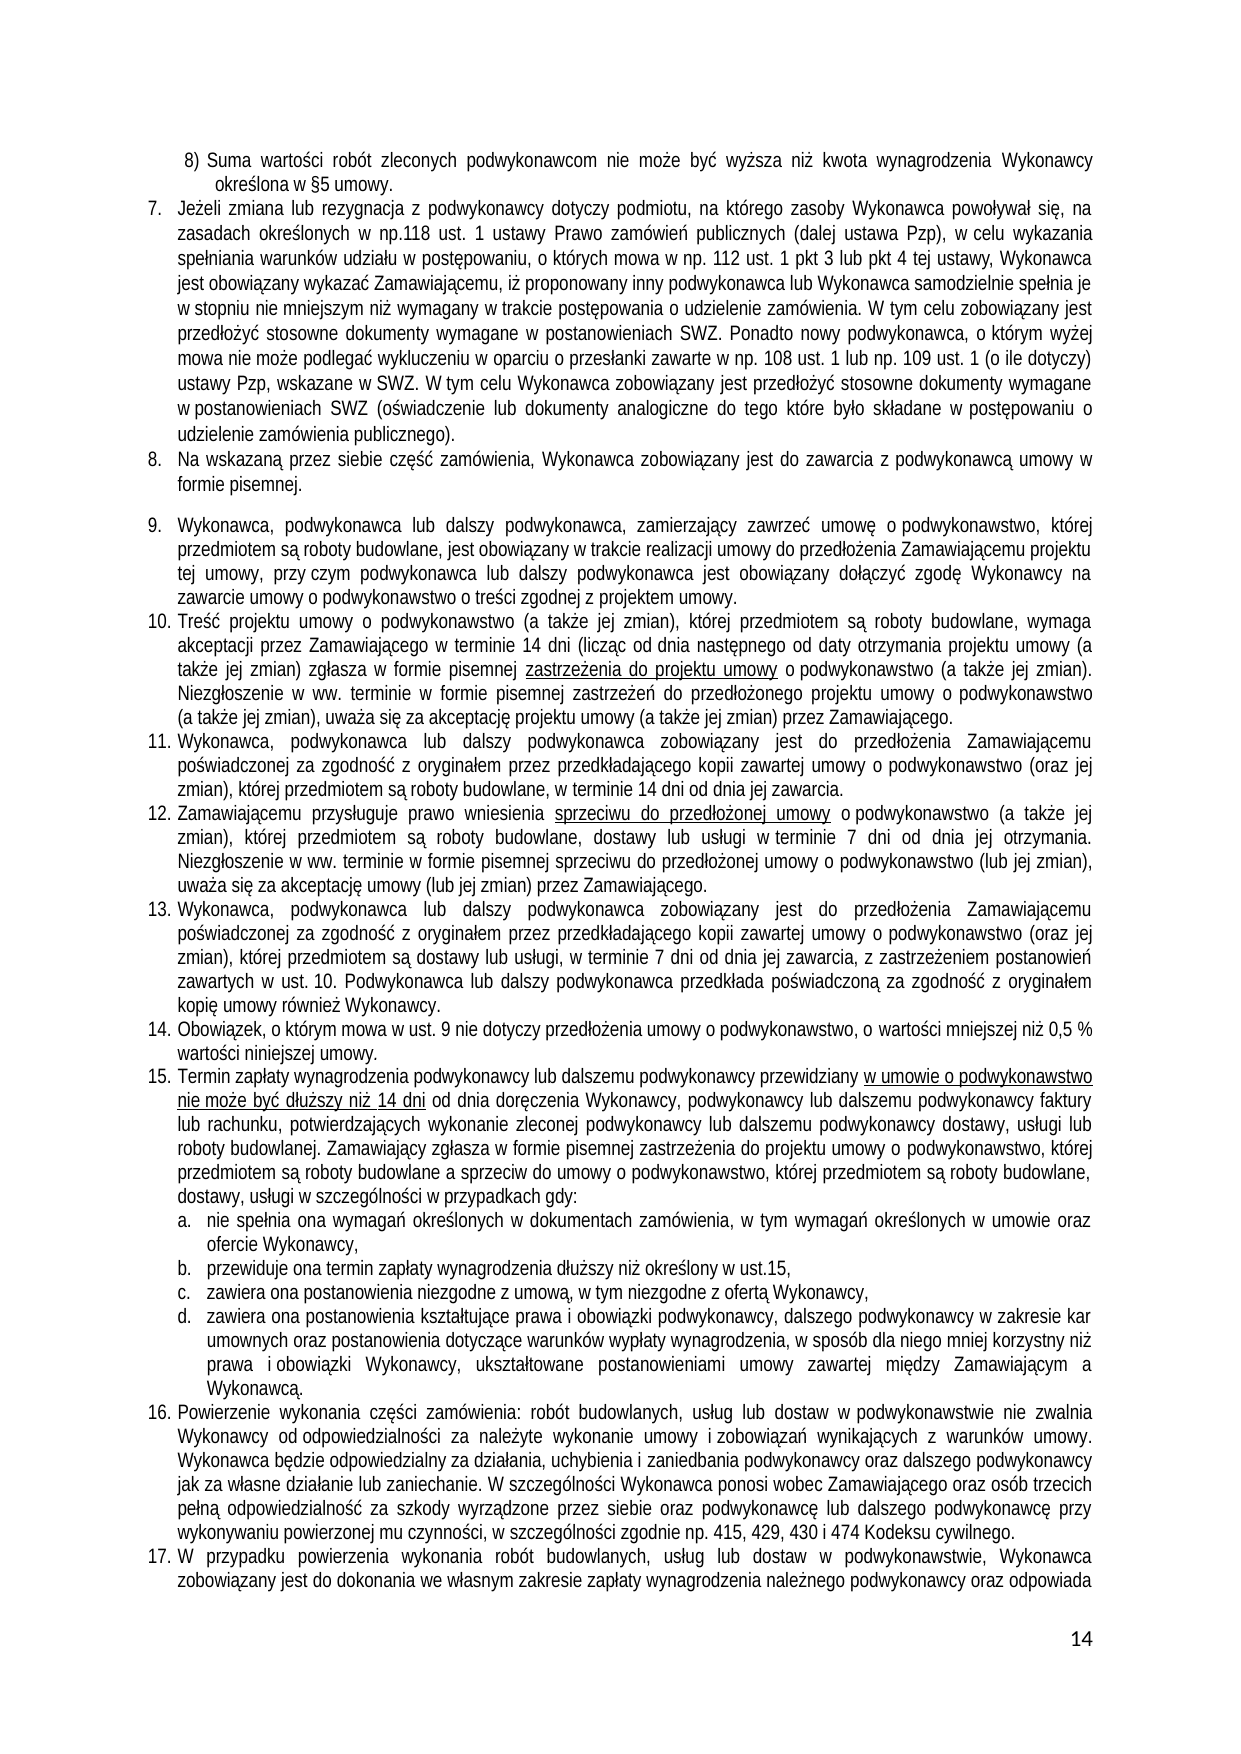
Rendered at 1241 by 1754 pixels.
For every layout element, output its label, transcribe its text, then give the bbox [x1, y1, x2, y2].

list Wykonawca, podwykonawca lub dalszy podwykonawca zobowiązany jest do przedłożenia Zamawiającemu poświadczonej za zgodność z oryginałem przez przedkładającego kopii zawartej umowy o podwykonawstwo (oraz jej zmian), której przedmiotem są roboty budowlane, w terminie 14 dni od dnia jej zawarcia. [148, 729, 1093, 801]
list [148, 1544, 1093, 1592]
list nie spełnia ona wymagań określonych w dokumentach zamówienia, w tym wymagań określonych w umowie oraz ofercie Wykonawcy, [177, 1208, 1093, 1256]
list Na wskazaną przez siebie część zamówienia, Wykonawca zobowiązany jest do zawarcia z podwykonawcą umowy w formie pisemnej. [148, 447, 1093, 496]
list zawiera ona postanowienia niezgodne z umową, w tym niezgodne z ofertą Wykonawcy, [177, 1280, 1093, 1304]
list Jeżeli zmiana lub rezygnacja z podwykonawcy dotyczy podmiotu, na którego zasoby Wykonawca powoływał się, na zasadach określonych w np.118 ust. 1 ustawy Prawo zamówień publicznych (dalej ustawa Pzp), w celu wykazania spełniania warunków udziału w postępowaniu, o których mowa w np. 112 ust. 1 pkt 3 lub pkt 4 tej ustawy, Wykonawca jest obowiązany wykazać Zamawiającemu, iż proponowany inny podwykonawca lub Wykonawca samodzielnie spełnia je w stopniu nie mniejszym niż wymagany w trakcie postępowania o udzielenie zamówienia. W tym celu zobowiązany jest przedłożyć stosowne dokumenty wymagane w postanowieniach SWZ. Ponadto nowy podwykonawca, o którym wyżej mowa nie może podlegać wykluczeniu w oparciu o przesłanki zawarte w np. 108 ust. 1 lub np. 109 ust. 1 (o ile dotyczy) ustawy Pzp, wskazane w SWZ. W tym celu Wykonawca zobowiązany jest przedłożyć stosowne dokumenty wymagane w postanowieniach SWZ (oświadczenie lub dokumenty analogiczne do tego które było składane w postępowaniu o udzielenie zamówienia publicznego). [148, 196, 1093, 445]
list Termin zapłaty wynagrodzenia podwykonawcy lub dalszemu podwykonawcy przewidziany w umowie o podwykonawstwo nie może być dłuższy niż 14 dni od dnia doręczenia Wykonawcy, podwykonawcy lub dalszemu podwykonawcy faktury lub rachunku, potwierdzających wykonanie zleconej podwykonawcy lub dalszemu podwykonawcy dostawy, usługi lub roboty budowlanej. Zamawiający zgłasza w formie pisemnej zastrzeżenia do projektu umowy o podwykonawstwo, której przedmiotem są roboty budowlane a sprzeciw do umowy o podwykonawstwo, której przedmiotem są roboty budowlane, dostawy, usługi w szczególności w przypadkach gdy: [148, 1064, 1093, 1208]
list Wykonawca, podwykonawca lub dalszy podwykonawca, zamierzający zawrzeć umowę o podwykonawstwo, której przedmiotem są roboty budowlane, jest obowiązany w trakcie realizacji umowy do przedłożenia Zamawiającemu projektu tej umowy, przy czym podwykonawca lub dalszy podwykonawca jest obowiązany dołączyć zgodę Wykonawcy na zawarcie umowy o podwykonawstwo o treści zgodnej z projektem umowy. [148, 513, 1093, 609]
list Obowiązek, o którym mowa w ust. 9 nie dotyczy przedłożenia umowy o podwykonawstwo, o wartości mniejszej niż 0,5 % wartości niniejszej umowy. [148, 1017, 1093, 1064]
list zawiera ona postanowienia kształtujące prawa i obowiązki podwykonawcy, dalszego podwykonawcy w zakresie kar umownych oraz postanowienia dotyczące warunków wypłaty wynagrodzenia, w sposób dla niego mniej korzystny niż prawa i obowiązki Wykonawcy, ukształtowane postanowieniami umowy zawartej między Zamawiającym a Wykonawcą. [177, 1304, 1093, 1400]
list Zamawiającemu przysługuje prawo wniesienia sprzeciwu do przedłożonej umowy o podwykonawstwo (a także jej zmian), której przedmiotem są roboty budowlane, dostawy lub usługi w terminie 7 dni od dnia jej otrzymania. Niezgłoszenie w ww. terminie w formie pisemnej sprzeciwu do przedłożonej umowy o podwykonawstwo (lub jej zmian), uważa się za akceptację umowy (lub jej zmian) przez Zamawiającego. [148, 801, 1093, 897]
list Wykonawca, podwykonawca lub dalszy podwykonawca zobowiązany jest do przedłożenia Zamawiającemu poświadczonej za zgodność z oryginałem przez przedkładającego kopii zawartej umowy o podwykonawstwo (oraz jej zmian), której przedmiotem są dostawy lub usługi, w terminie 7 dni od dnia jej zawarcia, z zastrzeżeniem postanowień zawartych w ust. 10. Podwykonawca lub dalszy podwykonawca przedkłada poświadczoną za zgodność z oryginałem kopię umowy również Wykonawcy. [148, 897, 1093, 1017]
list przewiduje ona termin zapłaty wynagrodzenia dłuższy niż określony w ust.15, [177, 1256, 1093, 1280]
list Powierzenie wykonania części zamówienia: robót budowlanych, usług lub dostaw w podwykonawstwie nie zwalnia Wykonawcy od odpowiedzialności za należyte wykonanie umowy i zobowiązań wynikających z warunków umowy. Wykonawca będzie odpowiedzialny za działania, uchybienia i zaniedbania podwykonawcy oraz dalszego podwykonawcy jak za własne działanie lub zaniechanie. W szczególności Wykonawca ponosi wobec Zamawiającego oraz osób trzecich pełną odpowiedzialność za szkody wyrządzone przez siebie oraz podwykonawcę lub dalszego podwykonawcę przy wykonywaniu powierzonej mu czynności, w szczególności zgodnie np. 415, 429, 430 i 474 Kodeksu cywilnego. [148, 1400, 1093, 1544]
list Suma wartości robót zleconych podwykonawcom nie może być wyższa niż kwota wynagrodzenia Wykonawcy określona w §5 umowy. [184, 148, 1093, 196]
list Treść projektu umowy o podwykonawstwo (a także jej zmian), której przedmiotem są roboty budowlane, wymaga akceptacji przez Zamawiającego w terminie 14 dni (licząc od dnia następnego od daty otrzymania projektu umowy (a także jej zmian) zgłasza w formie pisemnej zastrzeżenia do projektu umowy o podwykonawstwo (a także jej zmian). Niezgłoszenie w ww. terminie w formie pisemnej zastrzeżeń do przedłożonego projektu umowy o podwykonawstwo (a także jej zmian), uważa się za akceptację projektu umowy (a także jej zmian) przez Zamawiającego. [148, 609, 1093, 729]
